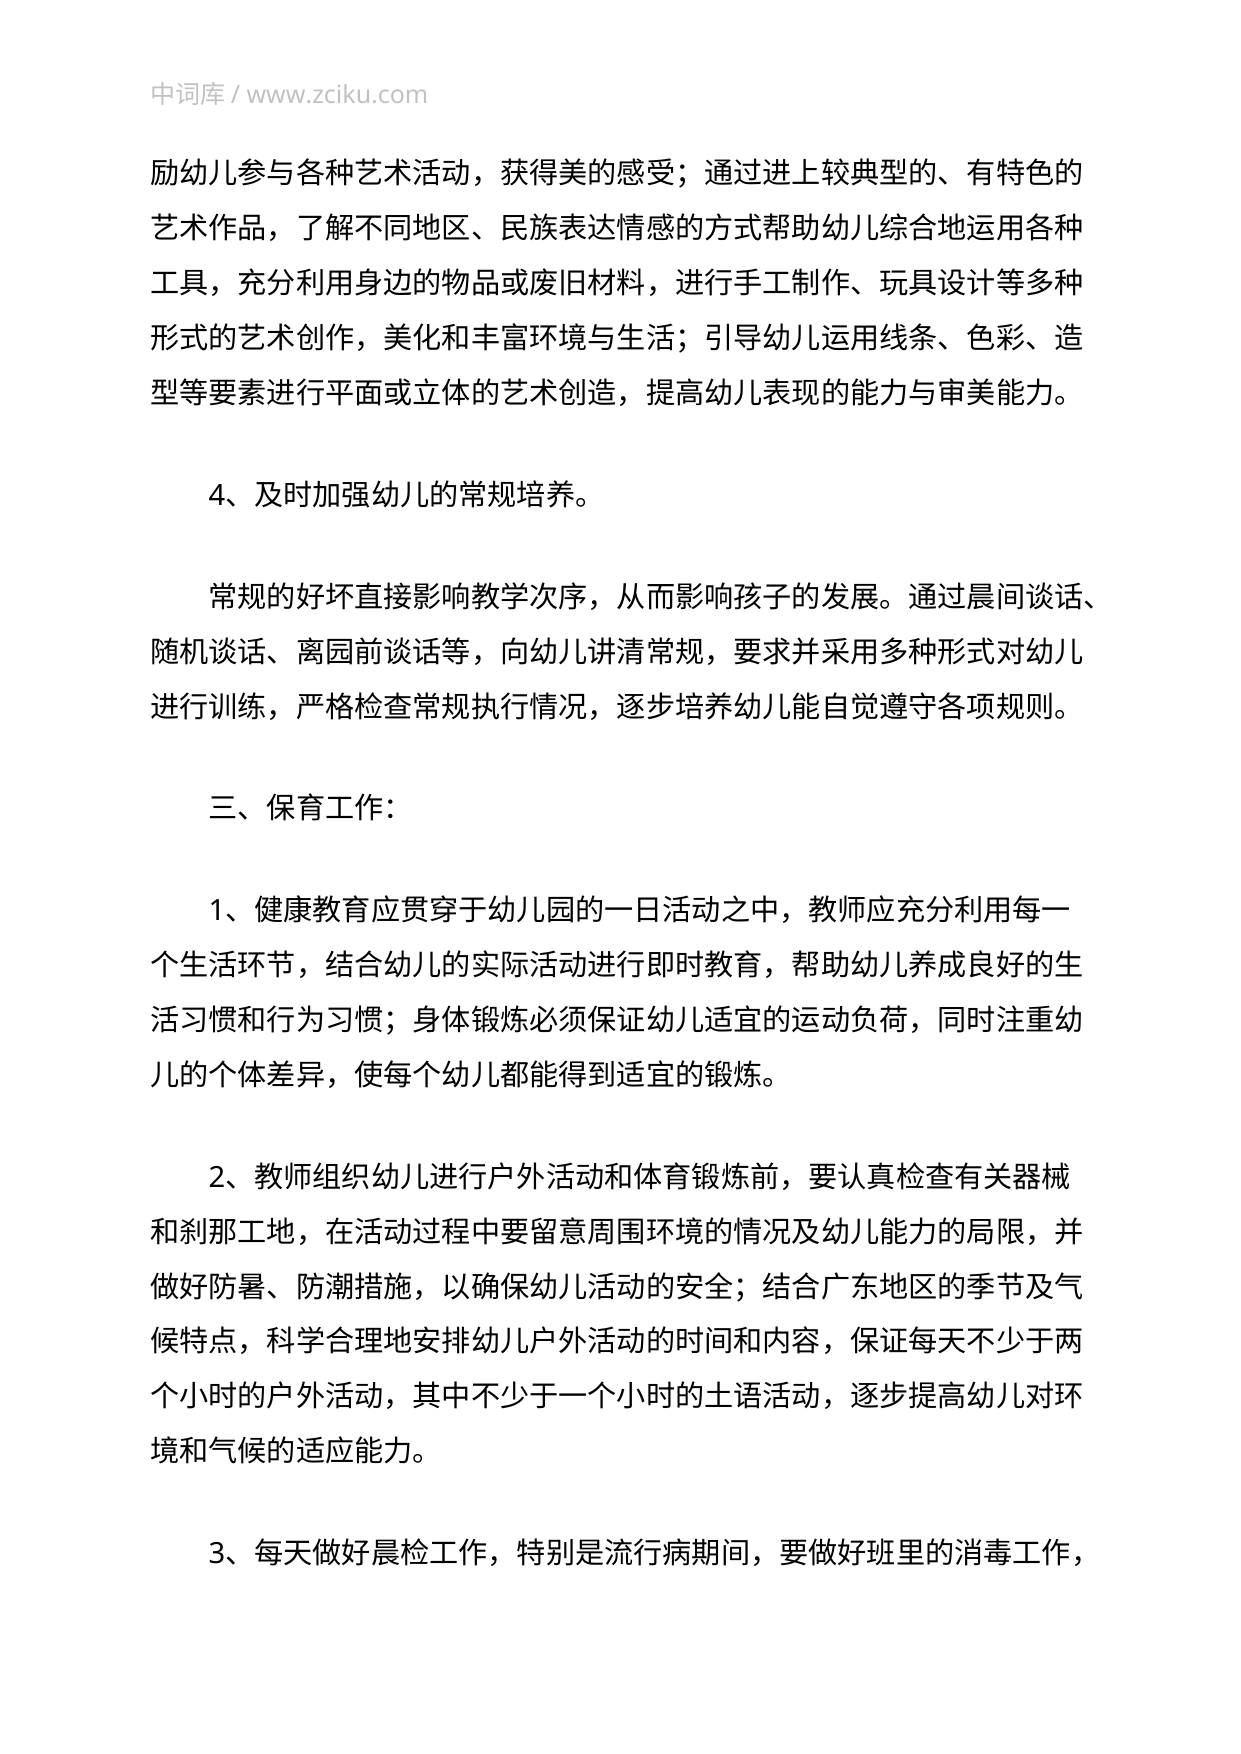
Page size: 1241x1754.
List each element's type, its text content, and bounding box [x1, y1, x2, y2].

text 三、保育工作： [150, 785, 1090, 827]
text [150, 1529, 1090, 1572]
text 常规的好坏直接影响教学次序，从而影响孩子的发展。通过晨间谈话、随机谈话、离园前谈话等，向幼儿讲清常规，要求并采用多种形式对幼儿进行训练，严格检查常规执行情况，逐步培养幼儿能自觉遵守各项规则。 [150, 573, 1090, 725]
text 2、教师组织幼儿进行户外活动和体育锻炼前，要认真检查有关器械和刹那工地，在活动过程中要留意周围环境的情况及幼儿能力的局限，并做好防暑、防潮措施，以确保幼儿活动的安全；结合广东地区的季节及气候特点，科学合理地安排幼儿户外活动的时间和内容，保证每天不少于两个小时的户外活动，其中不少于一个小时的土语活动，逐步提高幼儿对环境和气候的适应能力。 [150, 1153, 1090, 1470]
text 4、及时加强幼儿的常规培养。 [150, 471, 1090, 514]
text 1、健康教育应贯穿于幼儿园的一日活动之中，教师应充分利用每一个生活环节，结合幼儿的实际活动进行即时教育，帮助幼儿养成良好的生活习惯和行为习惯；身体锻炼必须保证幼儿适宜的运动负荷，同时注重幼儿的个体差异，使每个幼儿都能得到适宜的锻炼。 [150, 887, 1090, 1094]
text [150, 150, 1090, 412]
